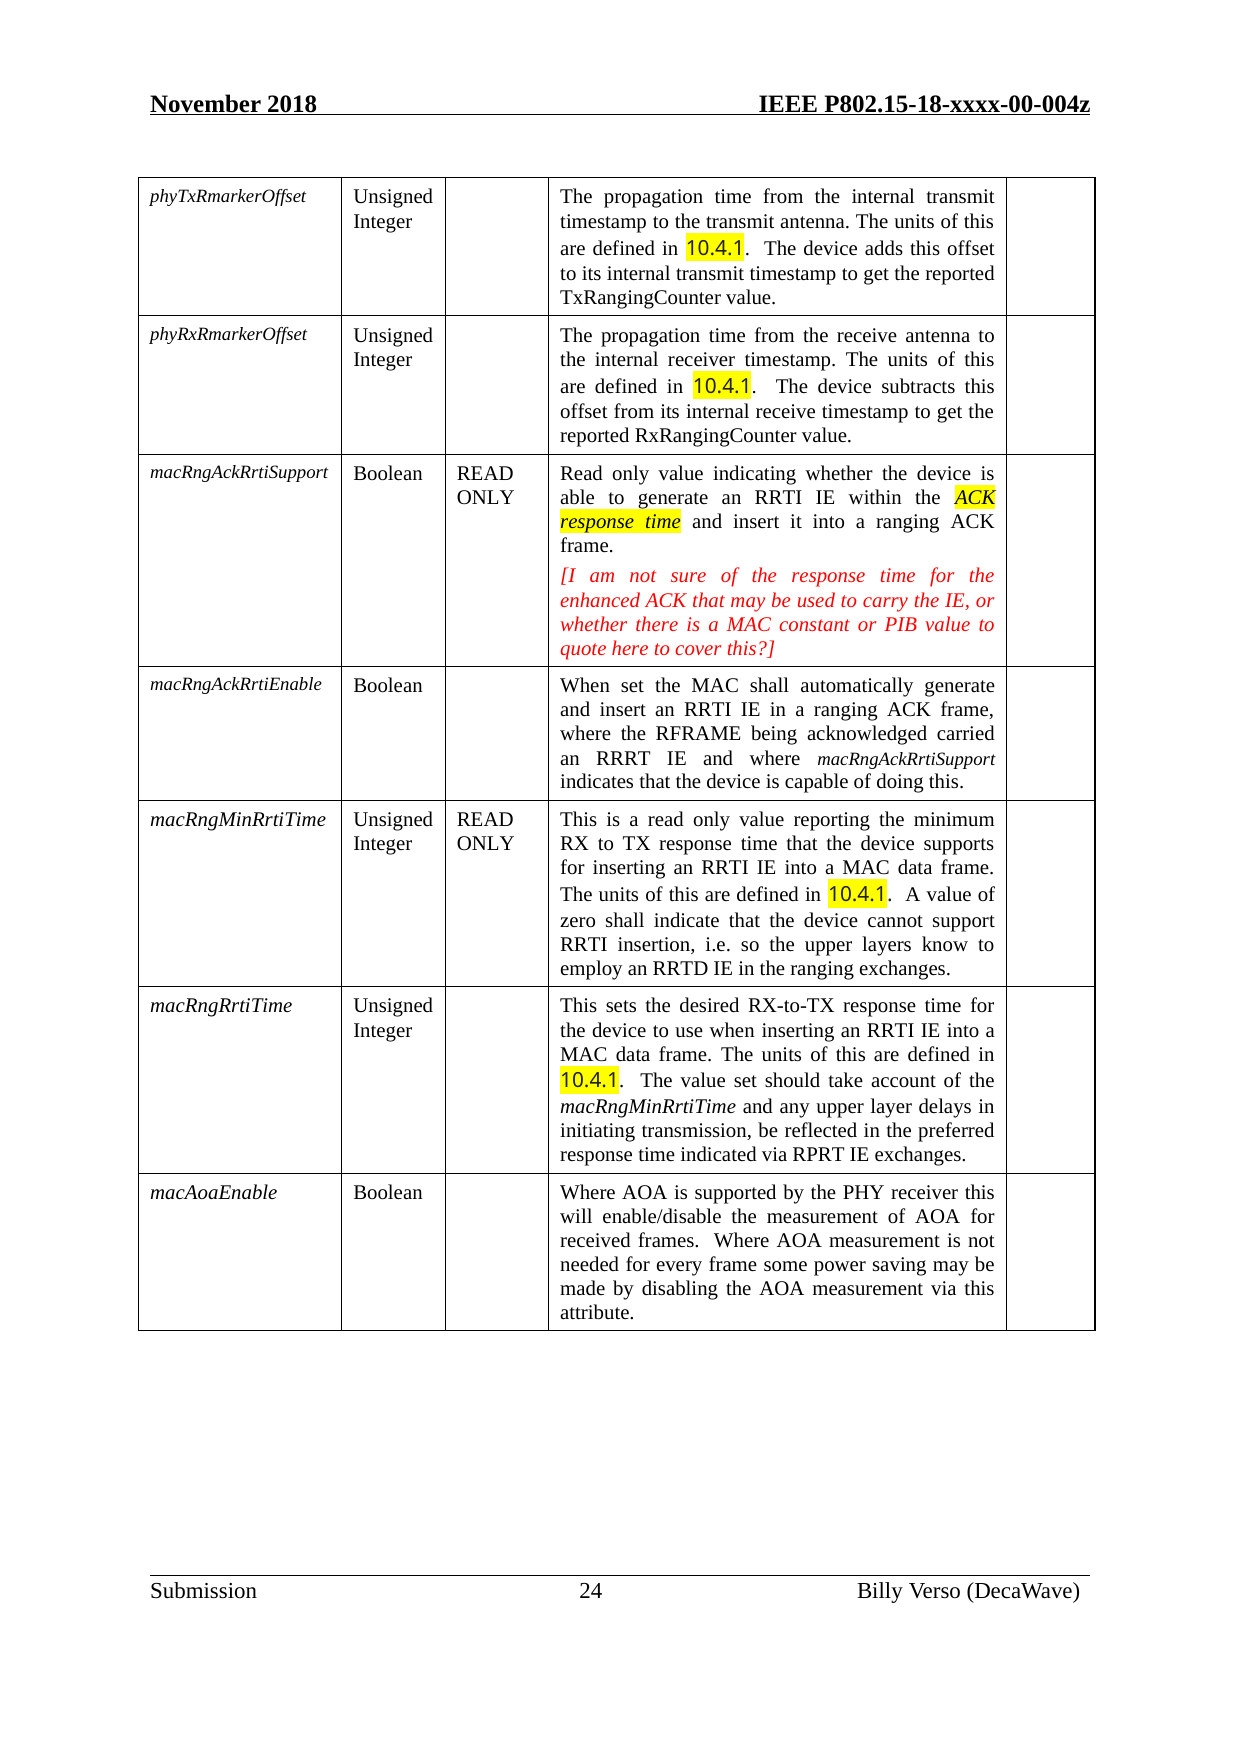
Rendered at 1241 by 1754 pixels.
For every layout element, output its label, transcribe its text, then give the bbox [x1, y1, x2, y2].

table_cell [1007, 455, 1094, 666]
table_cell The propagation time from the receive antenna to the internal receiver timestamp. The units of this are defined in 10.4.1. The device subtracts this offset from its internal receive timestamp to get the reported RxRangingCounter value. [549, 316, 1006, 454]
table_cell Read only value indicating whether the device is able to generate an RRTI IE within the ACK response time and insert it into a ranging ACK frame. [I am not sure of the response time for the enhanced ACK that may be used to carry the IE, or whether there is a MAC constant or PIB value to quote here to cover this?] [549, 455, 1006, 666]
table_cell [1007, 316, 1094, 454]
table_cell macRngMinRrtiTime [139, 801, 341, 986]
table_cell Unsigned Integer [342, 178, 445, 315]
table_cell phyTxRmarkerOffset [139, 178, 341, 315]
table_cell macRngAckRrtiEnable [139, 667, 341, 800]
table_cell This is a read only value reporting the minimum RX to TX response time that the device supports for inserting an RRTI IE into a MAC data frame. The units of this are defined in 10.4.1. A value of zero shall indicate that the device cannot support RRTI insertion, i.e. so the upper layers know to employ an RRTD IE in the ranging exchanges. [549, 801, 1006, 986]
table_cell Boolean [342, 1174, 445, 1330]
table_cell [446, 987, 548, 1172]
table_cell [1007, 801, 1094, 986]
table_cell When set the MAC shall automatically generate and insert an RRTI IE in a ranging ACK frame, where the RFRAME being acknowledged carried an RRRT IE and where macRngAckRrtiSupport indicates that the device is capable of doing this. [549, 667, 1006, 800]
table_cell READ ONLY [446, 801, 548, 986]
table_cell Unsigned Integer [342, 801, 445, 986]
table_cell [1007, 1174, 1094, 1330]
table_cell Unsigned Integer [342, 316, 445, 454]
table_cell [446, 1174, 548, 1330]
table_cell [1007, 667, 1094, 800]
table_cell macRngRrtiTime [139, 987, 341, 1172]
table_cell Boolean [342, 667, 445, 800]
table_cell macRngAckRrtiSupport [139, 455, 341, 666]
table_cell [446, 667, 548, 800]
table_cell [1007, 178, 1094, 315]
table_cell READ ONLY [446, 455, 548, 666]
table_cell Where AOA is supported by the PHY receiver this will enable/disable the measurement of AOA for received frames. Where AOA measurement is not needed for every frame some power saving may be made by disabling the AOA measurement via this attribute. [549, 1174, 1006, 1330]
table_cell macAoaEnable [139, 1174, 341, 1330]
table_cell [446, 178, 548, 315]
table_cell phyRxRmarkerOffset [139, 316, 341, 454]
table_cell Boolean [342, 455, 445, 666]
table_cell [1007, 987, 1094, 1172]
table_cell [446, 316, 548, 454]
table_cell This sets the desired RX-to-TX response time for the device to use when inserting an RRTI IE into a MAC data frame. The units of this are defined in 10.4.1. The value set should take account of the macRngMinRrtiTime and any upper layer delays in initiating transmission, be reflected in the preferred response time indicated via RPRT IE exchanges. [549, 987, 1006, 1172]
table_cell Unsigned Integer [342, 987, 445, 1172]
table_cell The propagation time from the internal transmit timestamp to the transmit antenna. The units of this are defined in 10.4.1. The device adds this offset to its internal transmit timestamp to get the reported TxRangingCounter value. [549, 178, 1006, 315]
